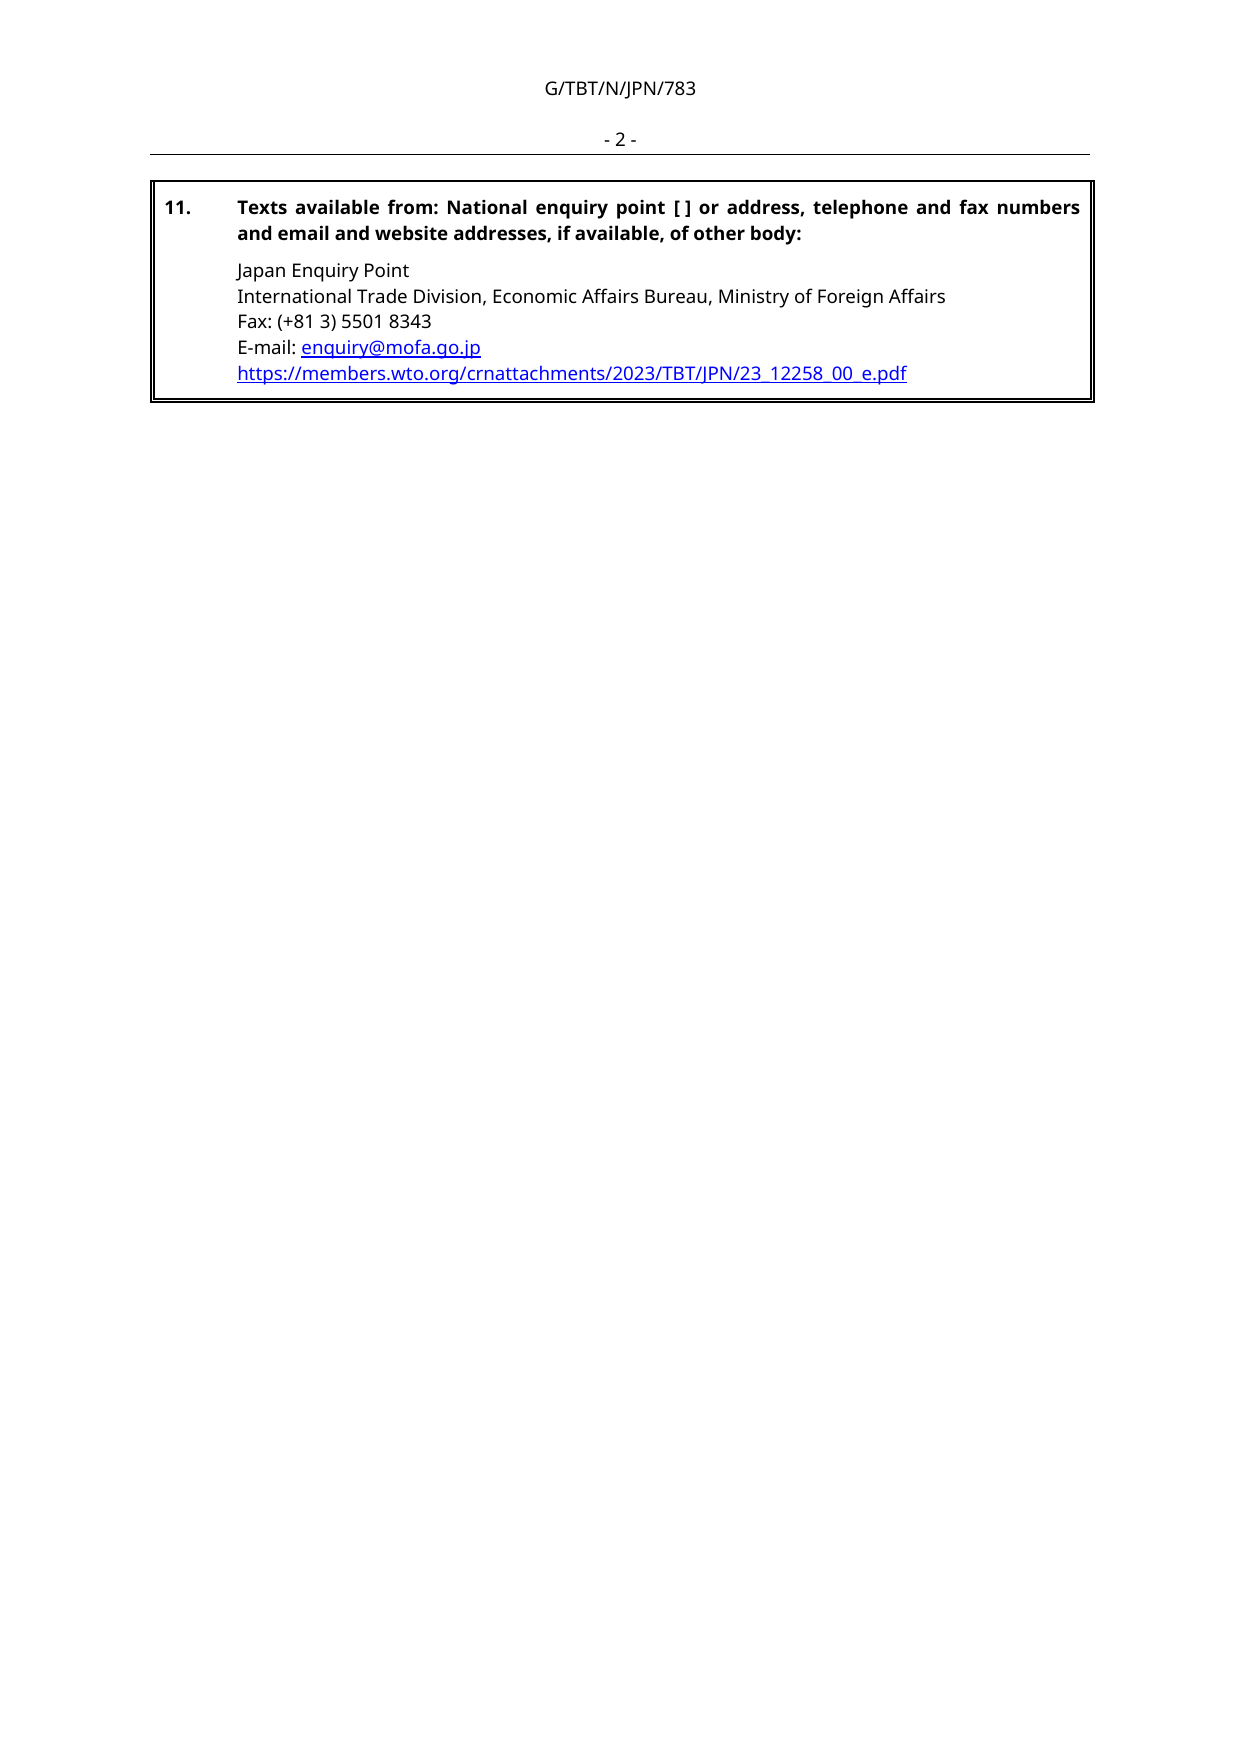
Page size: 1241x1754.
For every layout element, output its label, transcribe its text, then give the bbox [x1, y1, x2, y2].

table_cell Texts available from: National enquiry point [ ] or address, telephone and fax numbers and email and website addresses, if available, of other body: Japan Enquiry Point International Trade Division, Economic Affairs Bureau, Ministry of Foreign Affairs Fax: (+81 3) 5501 8343 E-mail: enquiry@mofa.go.jp https://members.wto.org/crnattachments/2023/TBT/JPN/23_12258_00_e.pdf [225, 182, 1090, 398]
table_cell 11. [155, 182, 225, 398]
